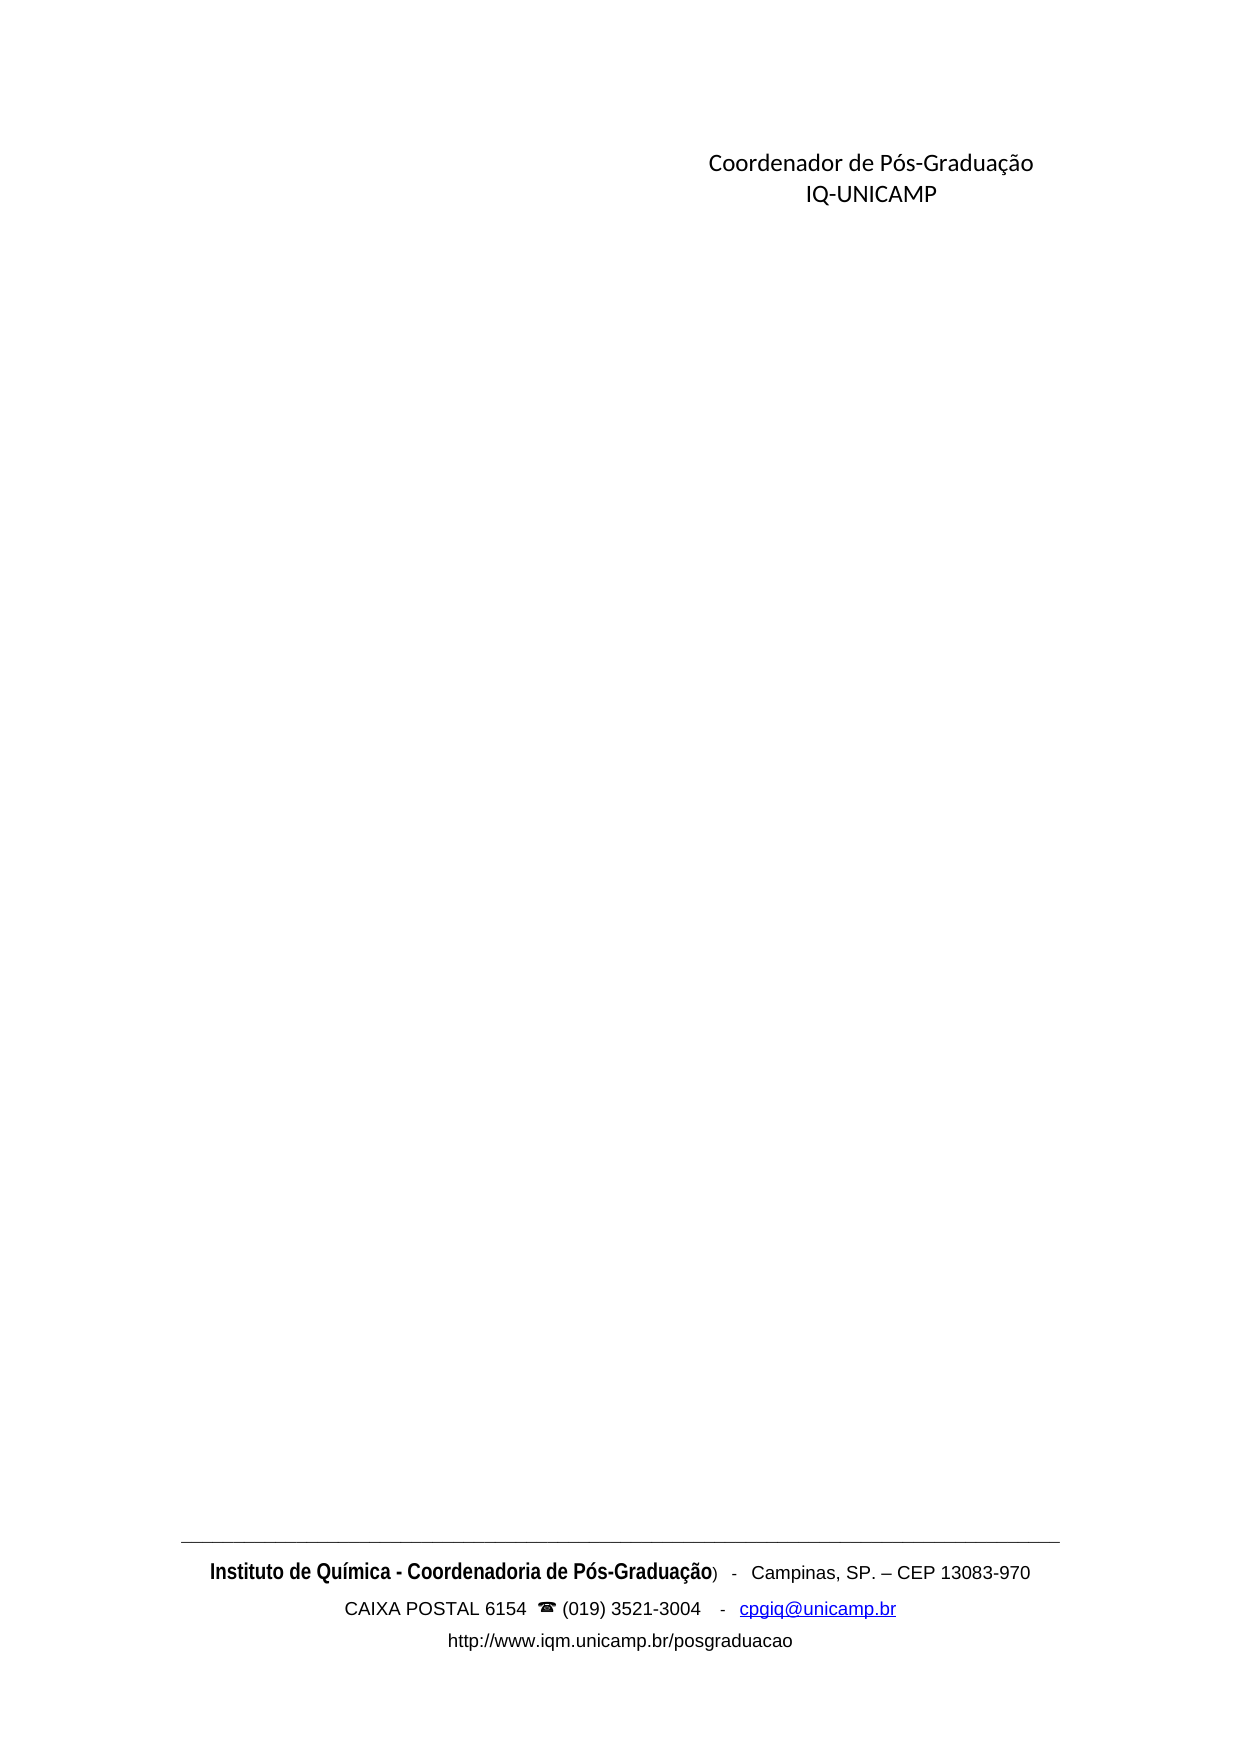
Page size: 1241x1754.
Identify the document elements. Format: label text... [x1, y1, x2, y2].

text Coordenador de Pós-Graduação [177, 148, 1063, 178]
text IQ-UNICAMP [177, 178, 1063, 209]
